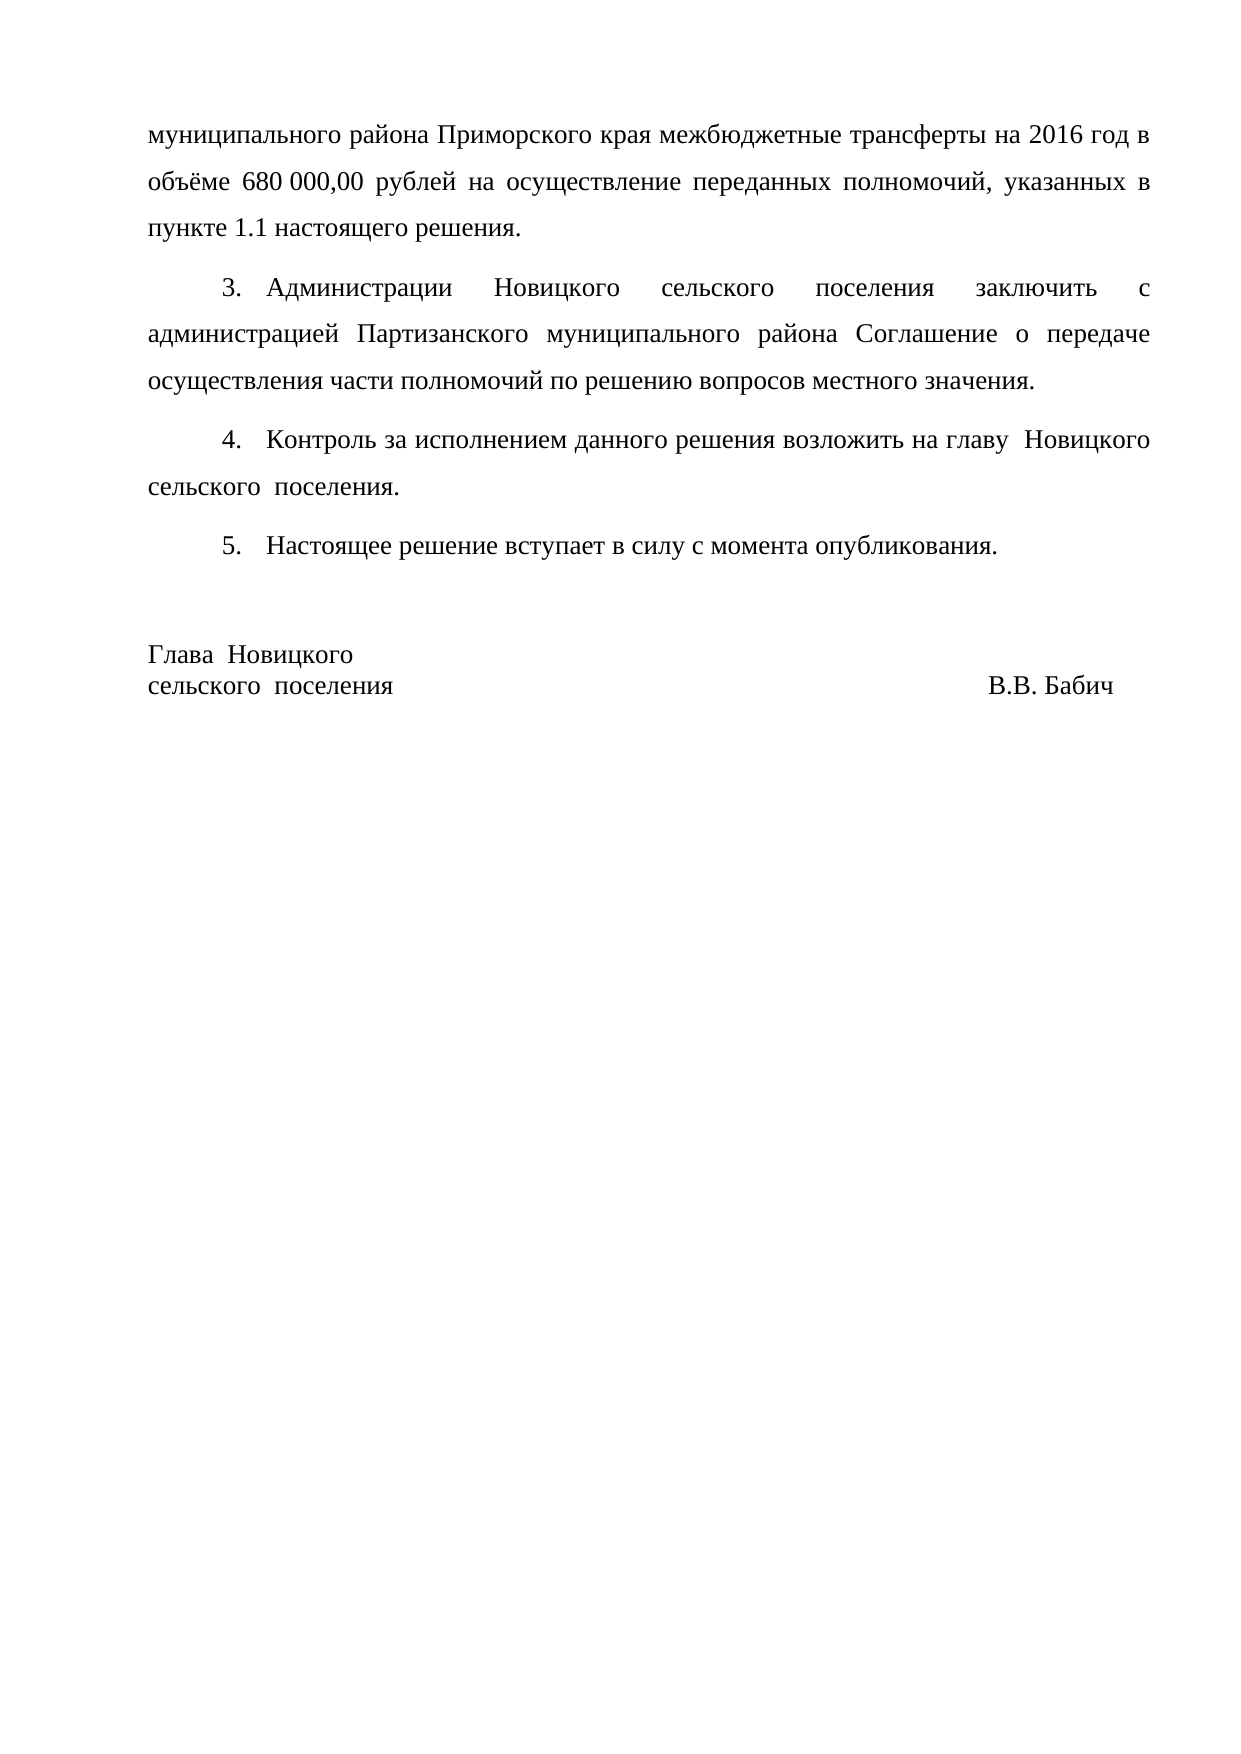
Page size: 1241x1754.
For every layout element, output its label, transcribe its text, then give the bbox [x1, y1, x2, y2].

text 5. Настоящее решение вступает в силу с момента опубликования. [148, 529, 1152, 560]
text 3. Администрации Новицкого сельского поселения заключить с администрацией Партизанского муниципального района Соглашение о передаче осуществления части полномочий по решению вопросов местного значения. [148, 271, 1152, 395]
text 4. Контроль за исполнением данного решения возложить на главу Новицкого сельского поселения. [148, 423, 1152, 501]
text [148, 118, 1152, 243]
text сельского поселения В.В. Бабич [148, 669, 1152, 700]
text Глава Новицкого [148, 638, 1152, 669]
